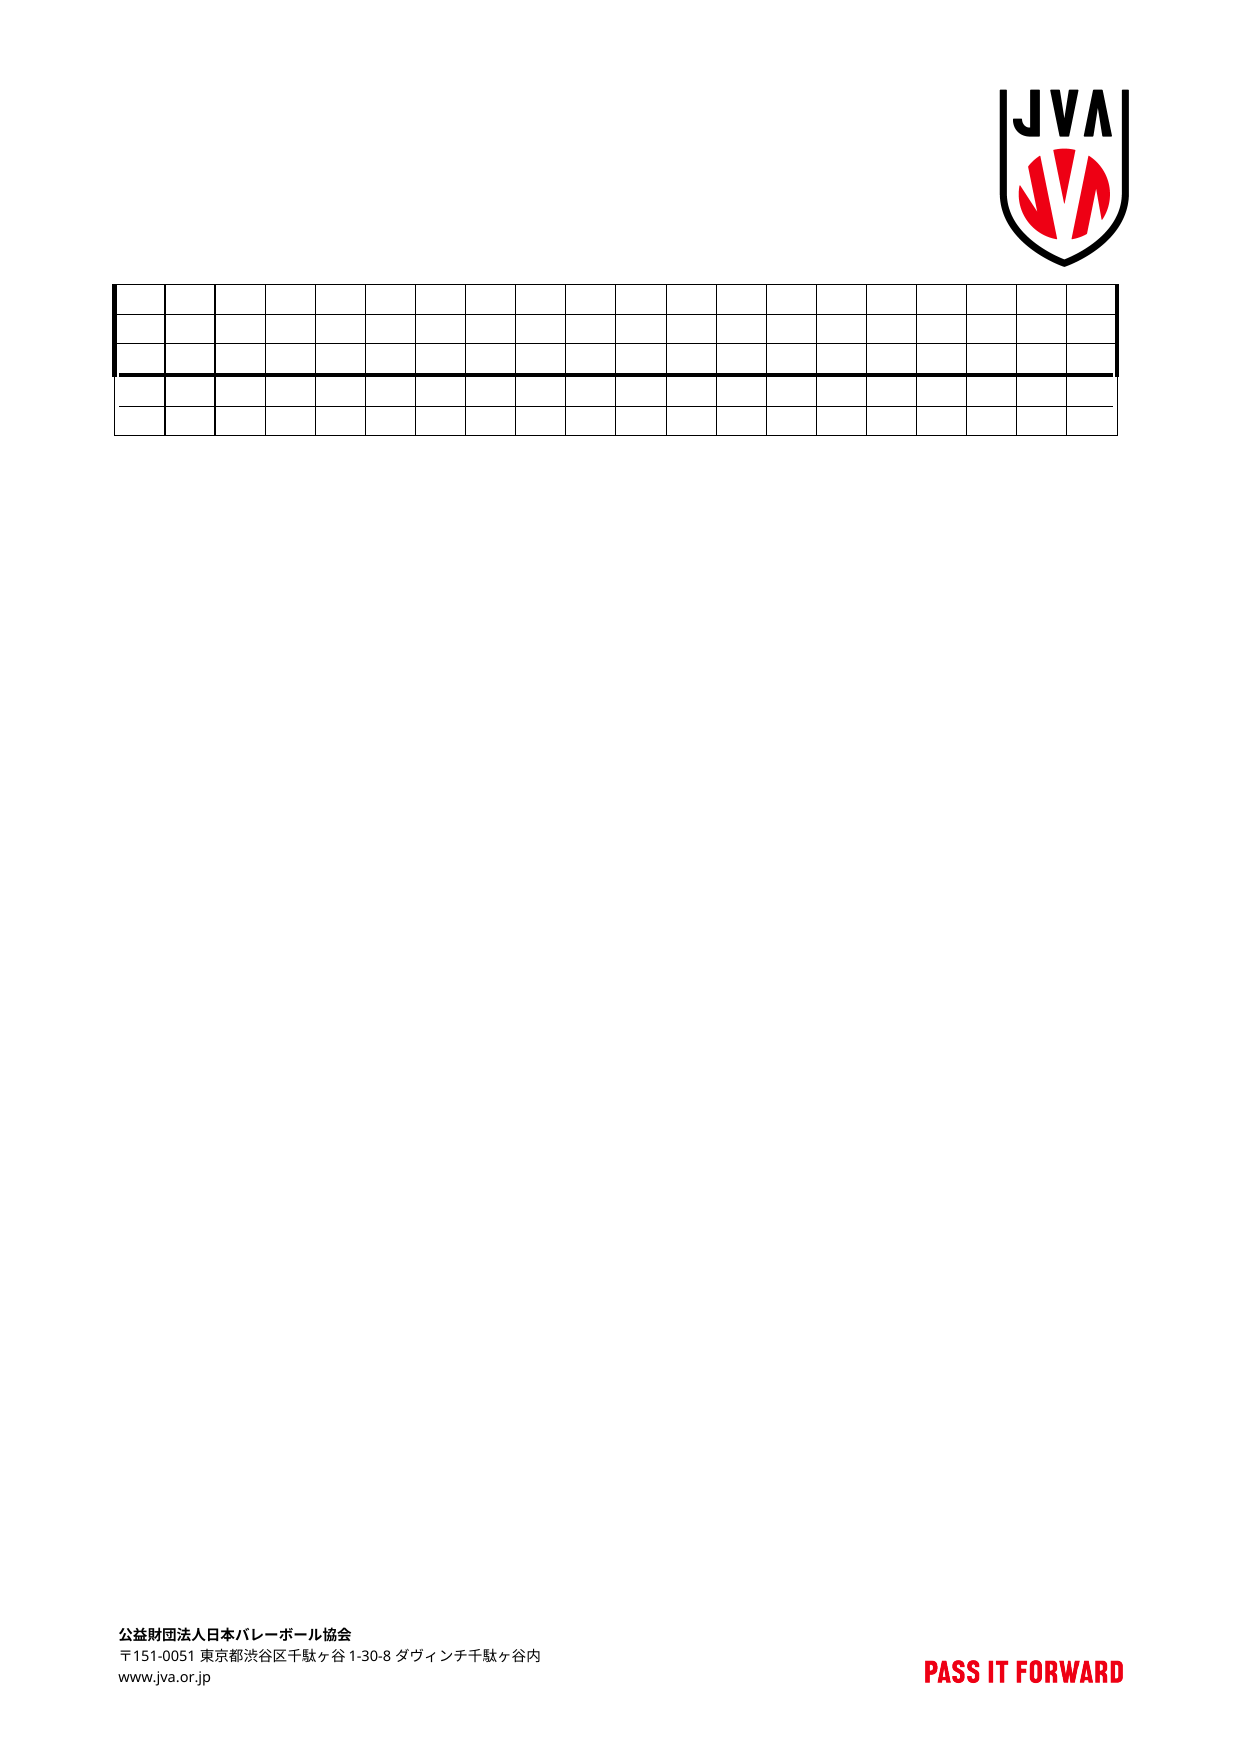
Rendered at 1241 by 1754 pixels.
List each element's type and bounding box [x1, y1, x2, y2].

table_cell [416, 285, 465, 314]
table_cell [216, 285, 265, 314]
table_cell [867, 407, 916, 435]
table_cell [316, 285, 365, 314]
table_cell [166, 344, 214, 373]
table_cell [767, 407, 816, 435]
table_cell [416, 315, 465, 343]
table_cell [817, 285, 866, 314]
table_cell [316, 344, 365, 373]
table_cell [917, 285, 966, 314]
table_cell [117, 315, 164, 343]
table_cell [1067, 373, 1117, 406]
table_cell [616, 344, 666, 373]
table_cell [416, 407, 465, 435]
table_cell [767, 315, 816, 343]
table_cell [867, 377, 916, 406]
table_cell [917, 407, 966, 435]
table_cell [967, 377, 1016, 406]
table_cell [166, 407, 214, 435]
table_cell [115, 373, 164, 406]
table_cell [1017, 377, 1066, 406]
table_cell [166, 285, 214, 314]
table_cell [1067, 344, 1115, 373]
table_cell [466, 377, 515, 406]
table_cell [616, 315, 666, 343]
table_cell [867, 344, 916, 373]
table_cell [867, 285, 916, 314]
table_cell [817, 407, 866, 435]
table_cell [115, 406, 164, 435]
table_cell [416, 377, 465, 406]
table_cell [166, 315, 214, 343]
table_cell [917, 344, 966, 373]
table_cell [117, 344, 164, 373]
table_cell [516, 315, 565, 343]
table_cell [366, 285, 415, 314]
table_cell [266, 377, 315, 406]
table_cell [1017, 344, 1066, 373]
table_cell [767, 344, 816, 373]
table_cell [266, 344, 315, 373]
table_cell [717, 344, 766, 373]
table_cell [867, 315, 916, 343]
table_cell [1067, 406, 1117, 435]
table_cell [366, 344, 415, 373]
table_cell [466, 285, 515, 314]
table_cell [717, 407, 766, 435]
table_cell [516, 377, 565, 406]
table_cell [366, 407, 415, 435]
table_cell [216, 377, 265, 406]
table_cell [817, 315, 866, 343]
table_cell [616, 377, 666, 406]
table_cell [316, 407, 365, 435]
table_cell [667, 285, 716, 314]
table_cell [1017, 285, 1066, 314]
table_cell [917, 377, 966, 406]
table_cell [416, 344, 465, 373]
table_cell [667, 407, 716, 435]
table_cell [216, 315, 265, 343]
table_cell [1067, 315, 1115, 343]
table_cell [366, 377, 415, 406]
table_cell [967, 315, 1016, 343]
table_cell [566, 344, 615, 373]
table_cell [266, 315, 315, 343]
table_cell [667, 344, 716, 373]
table_cell [516, 407, 565, 435]
table_cell [316, 315, 365, 343]
table_cell [616, 285, 666, 314]
table_cell [516, 344, 565, 373]
table_cell [817, 344, 866, 373]
table_cell [1017, 407, 1066, 435]
picture [963, 2, 1241, 296]
table_cell [266, 407, 315, 435]
table_cell [466, 315, 515, 343]
table_cell [817, 377, 866, 406]
table_cell [917, 315, 966, 343]
table_cell [216, 344, 265, 373]
table_cell [516, 285, 565, 314]
table_cell [117, 285, 164, 314]
table_cell [767, 377, 816, 406]
table_cell [717, 377, 766, 406]
table_cell [166, 377, 214, 406]
picture [915, 1647, 1241, 1754]
table_cell [566, 315, 615, 343]
table_cell [1067, 285, 1115, 314]
table_cell [667, 377, 716, 406]
table_cell [566, 407, 615, 435]
table_cell [967, 407, 1016, 435]
table_cell [216, 407, 265, 435]
table_cell [466, 407, 515, 435]
table_cell [266, 285, 315, 314]
table_cell [667, 315, 716, 343]
table_cell [717, 285, 766, 314]
table_cell [717, 315, 766, 343]
table_cell [767, 285, 816, 314]
table_cell [1017, 315, 1066, 343]
table_cell [566, 377, 615, 406]
table_cell [366, 315, 415, 343]
table_cell [316, 377, 365, 406]
table_cell [967, 344, 1016, 373]
table_cell [466, 344, 515, 373]
table_cell [967, 285, 1016, 314]
table_cell [566, 285, 615, 314]
table_cell [616, 407, 666, 435]
